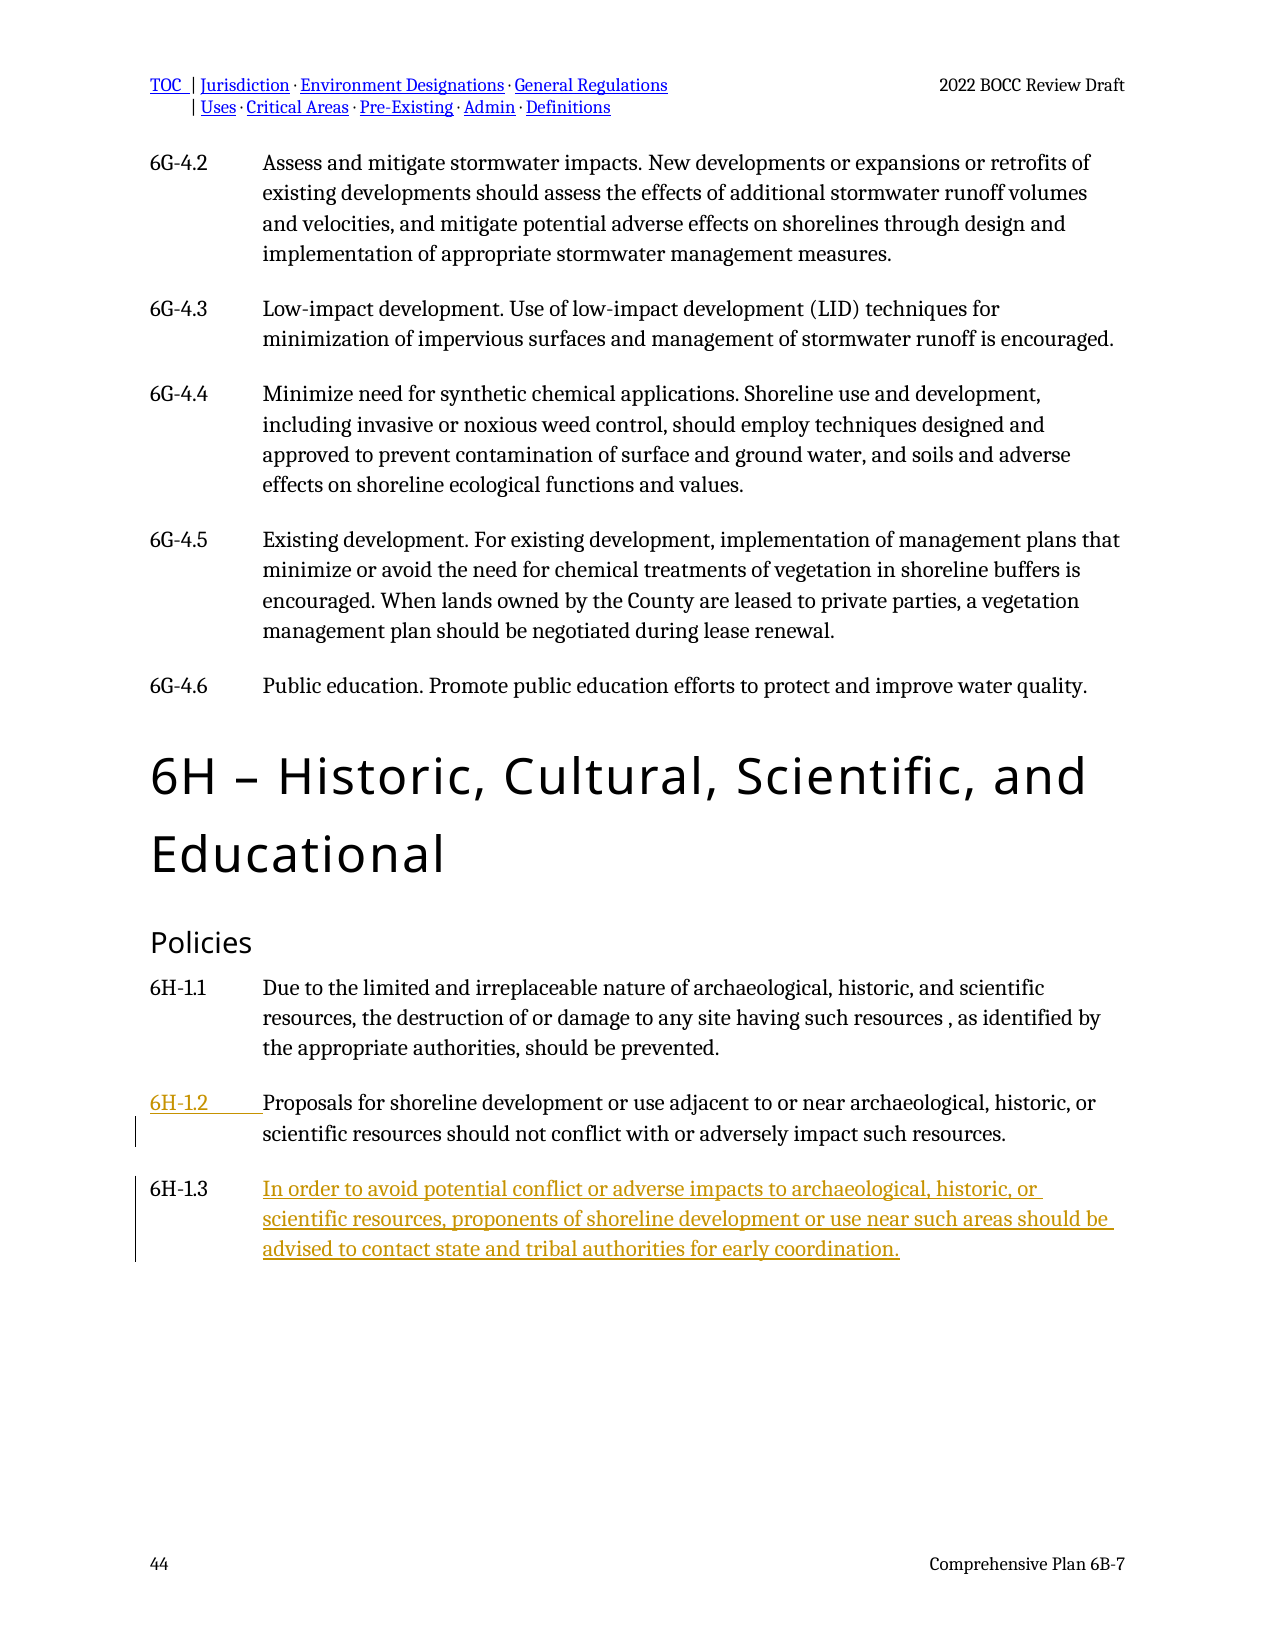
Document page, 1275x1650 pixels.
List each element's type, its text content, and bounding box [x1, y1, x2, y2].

text Existing development. For existing development, implementation of management plans that minimize or avoid the need for chemical treatments of vegetation in shoreline buffers is encouraged. When lands owned by the County are leased to private parties, a vegetation management plan should be negotiated during lease renewal. [150, 527, 1125, 644]
text Due to the limited and irreplaceable nature of archaeological, historic, and scientific resources, the destruction of or damage to any site having such resources , as identified by the appropriate authorities, should be prevented. [150, 974, 1125, 1061]
subtitle Policies [150, 922, 1125, 962]
text Assess and mitigate stormwater impacts. New developments or expansions or retrofits of existing developments should assess the effects of additional stormwater runoff volumes and velocities, and mitigate potential adverse effects on shorelines through design and implementation of appropriate stormwater management measures. [150, 150, 1125, 267]
text Public education. Promote public education efforts to protect and improve water quality. [150, 673, 1125, 699]
text Low-impact development. Use of low-impact development (LID) techniques for minimization of impervious surfaces and management of stormwater runoff is encouraged. [150, 296, 1125, 352]
subtitle Historic, Cultural, Scientific, and Educational [150, 741, 1125, 887]
text Proposals for shoreline development or use adjacent to or near archaeological, historic, or scientific resources should not conflict with or adversely impact such resources. [150, 1090, 1125, 1147]
text Minimize need for synthetic chemical applications. Shoreline use and development, including invasive or noxious weed control, should employ techniques designed and approved to prevent contamination of surface and ground water, and soils and adverse effects on shoreline ecological functions and values. [150, 381, 1125, 498]
